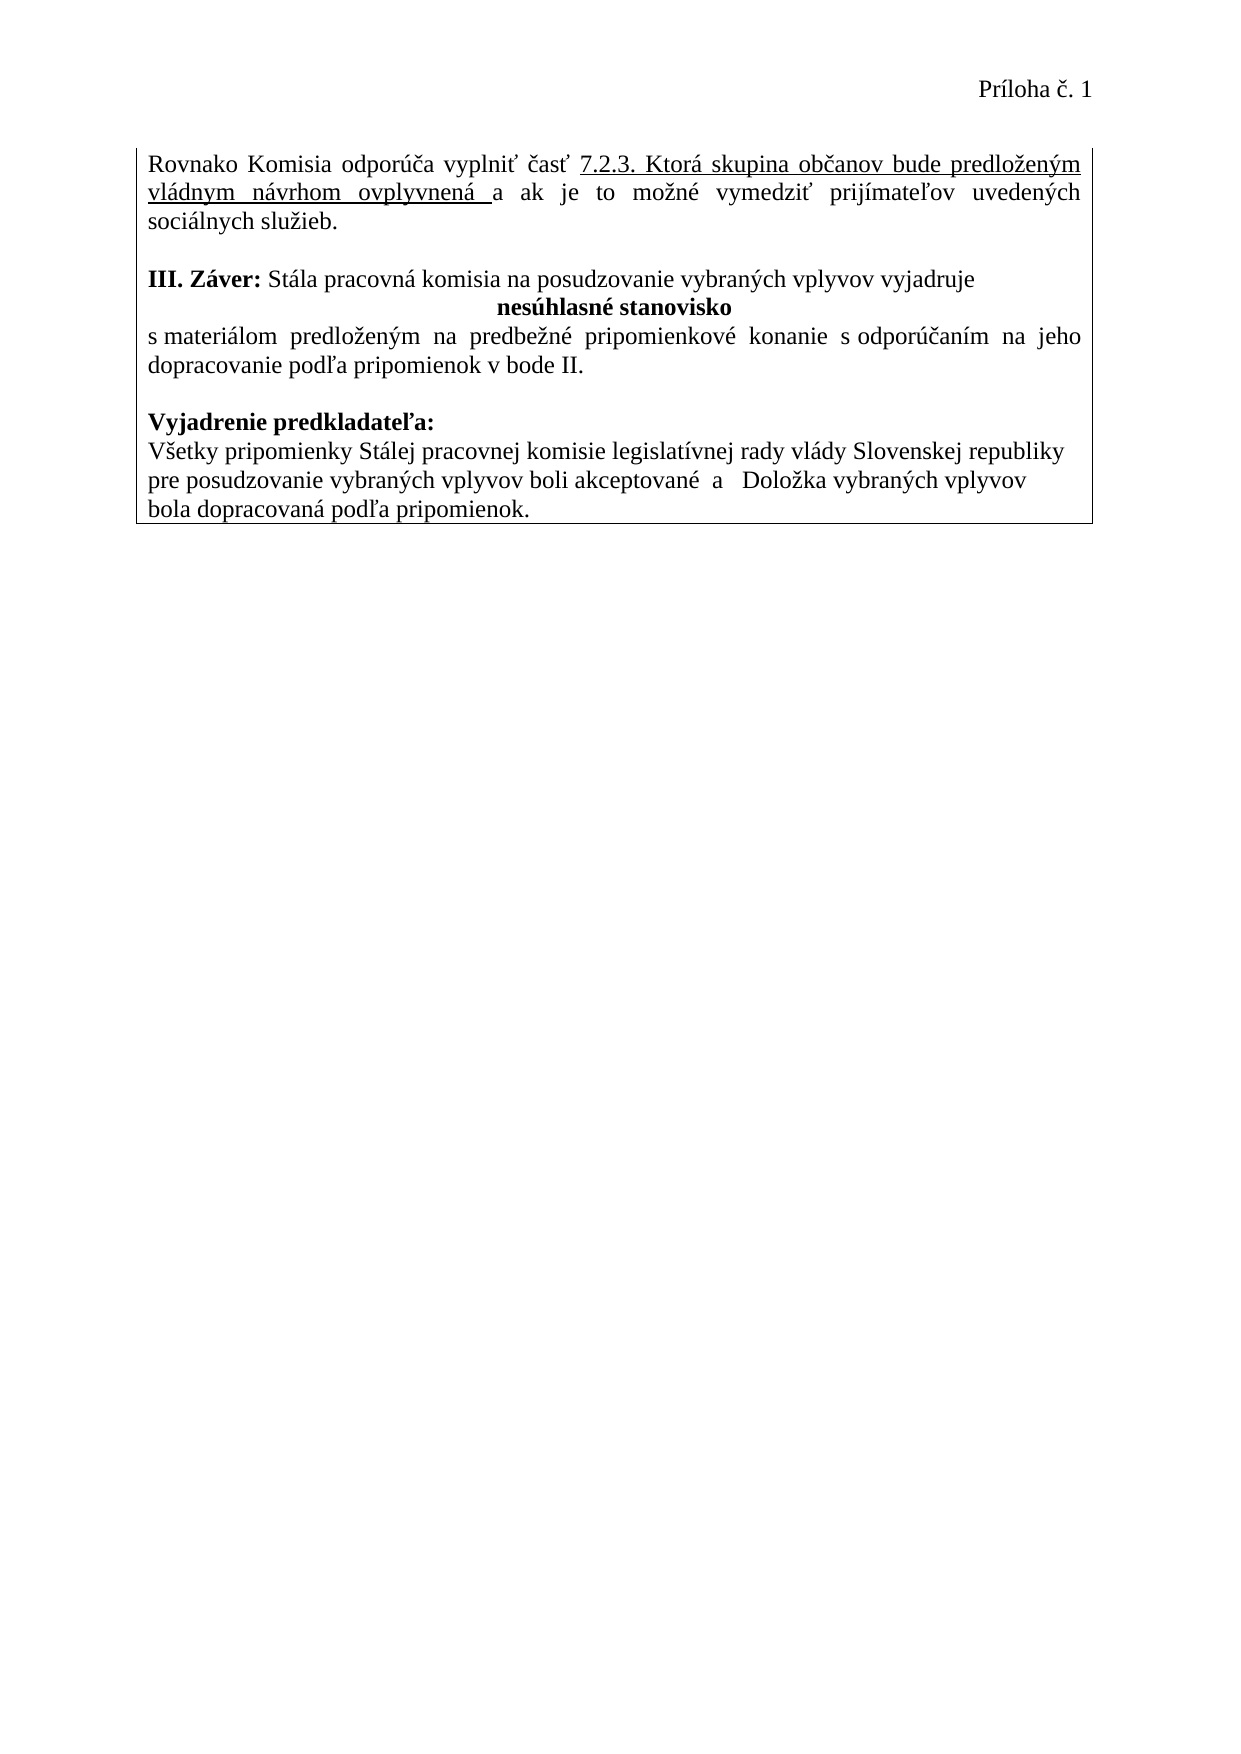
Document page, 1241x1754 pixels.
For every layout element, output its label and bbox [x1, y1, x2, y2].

table_cell [137, 149, 1092, 522]
